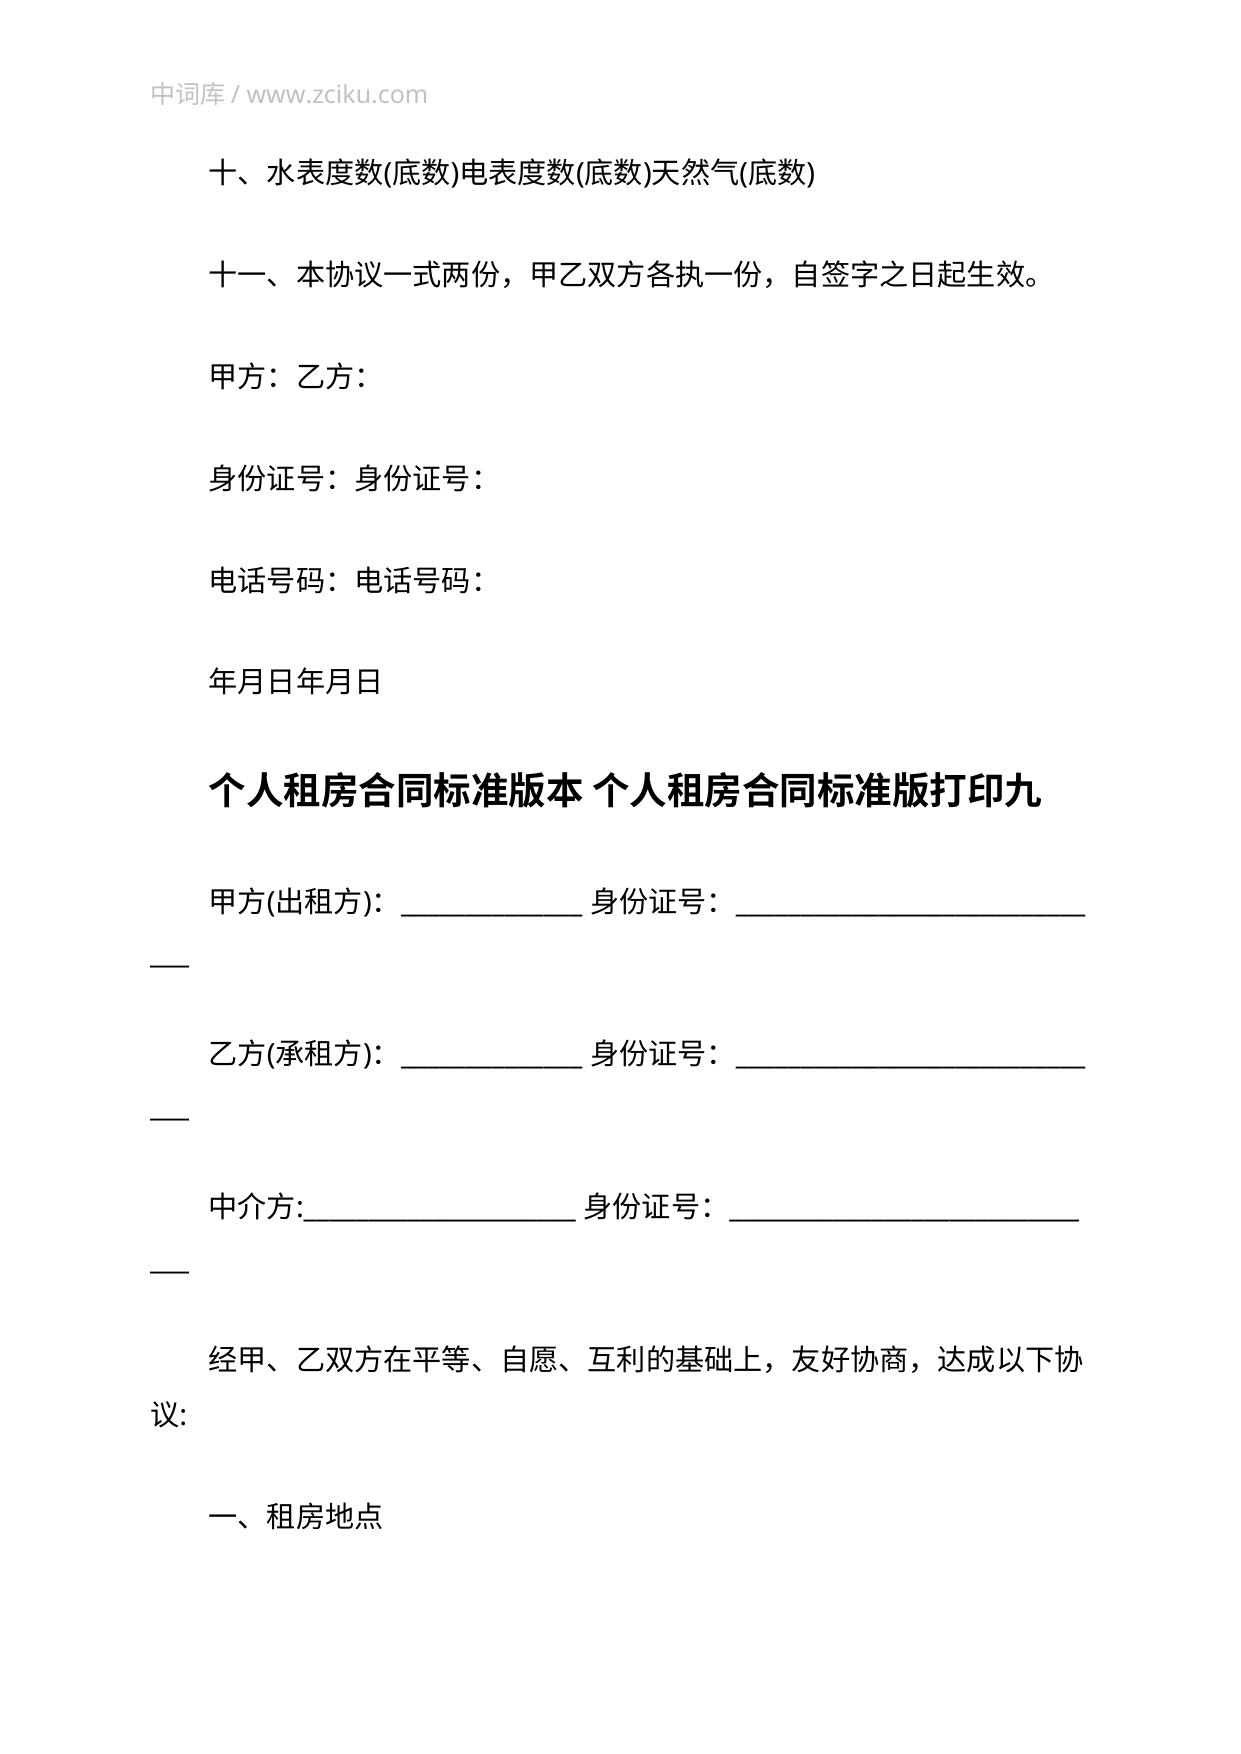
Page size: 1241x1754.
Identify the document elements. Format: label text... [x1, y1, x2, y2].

text 身份证号：身份证号： [150, 456, 1090, 498]
text 甲方(出租方)：______________ 身份证号：______________________________ [150, 878, 1090, 972]
text 年月日年月日 [150, 659, 1090, 701]
text 甲方：乙方： [150, 354, 1090, 396]
text 十、水表度数(底数)电表度数(底数)天然气(底数) [150, 150, 1090, 192]
text 乙方(承租方)：______________ 身份证号：______________________________ [150, 1031, 1090, 1125]
text 电话号码：电话号码： [150, 557, 1090, 599]
text 中介方:_____________________ 身份证号：______________________________ [150, 1184, 1090, 1278]
text 经甲、乙双方在平等、自愿、互利的基础上，友好协商，达成以下协议: [150, 1336, 1090, 1434]
text 一、租房地点 [150, 1493, 1090, 1536]
text 个人租房合同标准版本 个人租房合同标准版打印九 [150, 761, 1090, 815]
text 十一、本协议一式两份，甲乙双方各执一份，自签字之日起生效。 [150, 252, 1090, 294]
